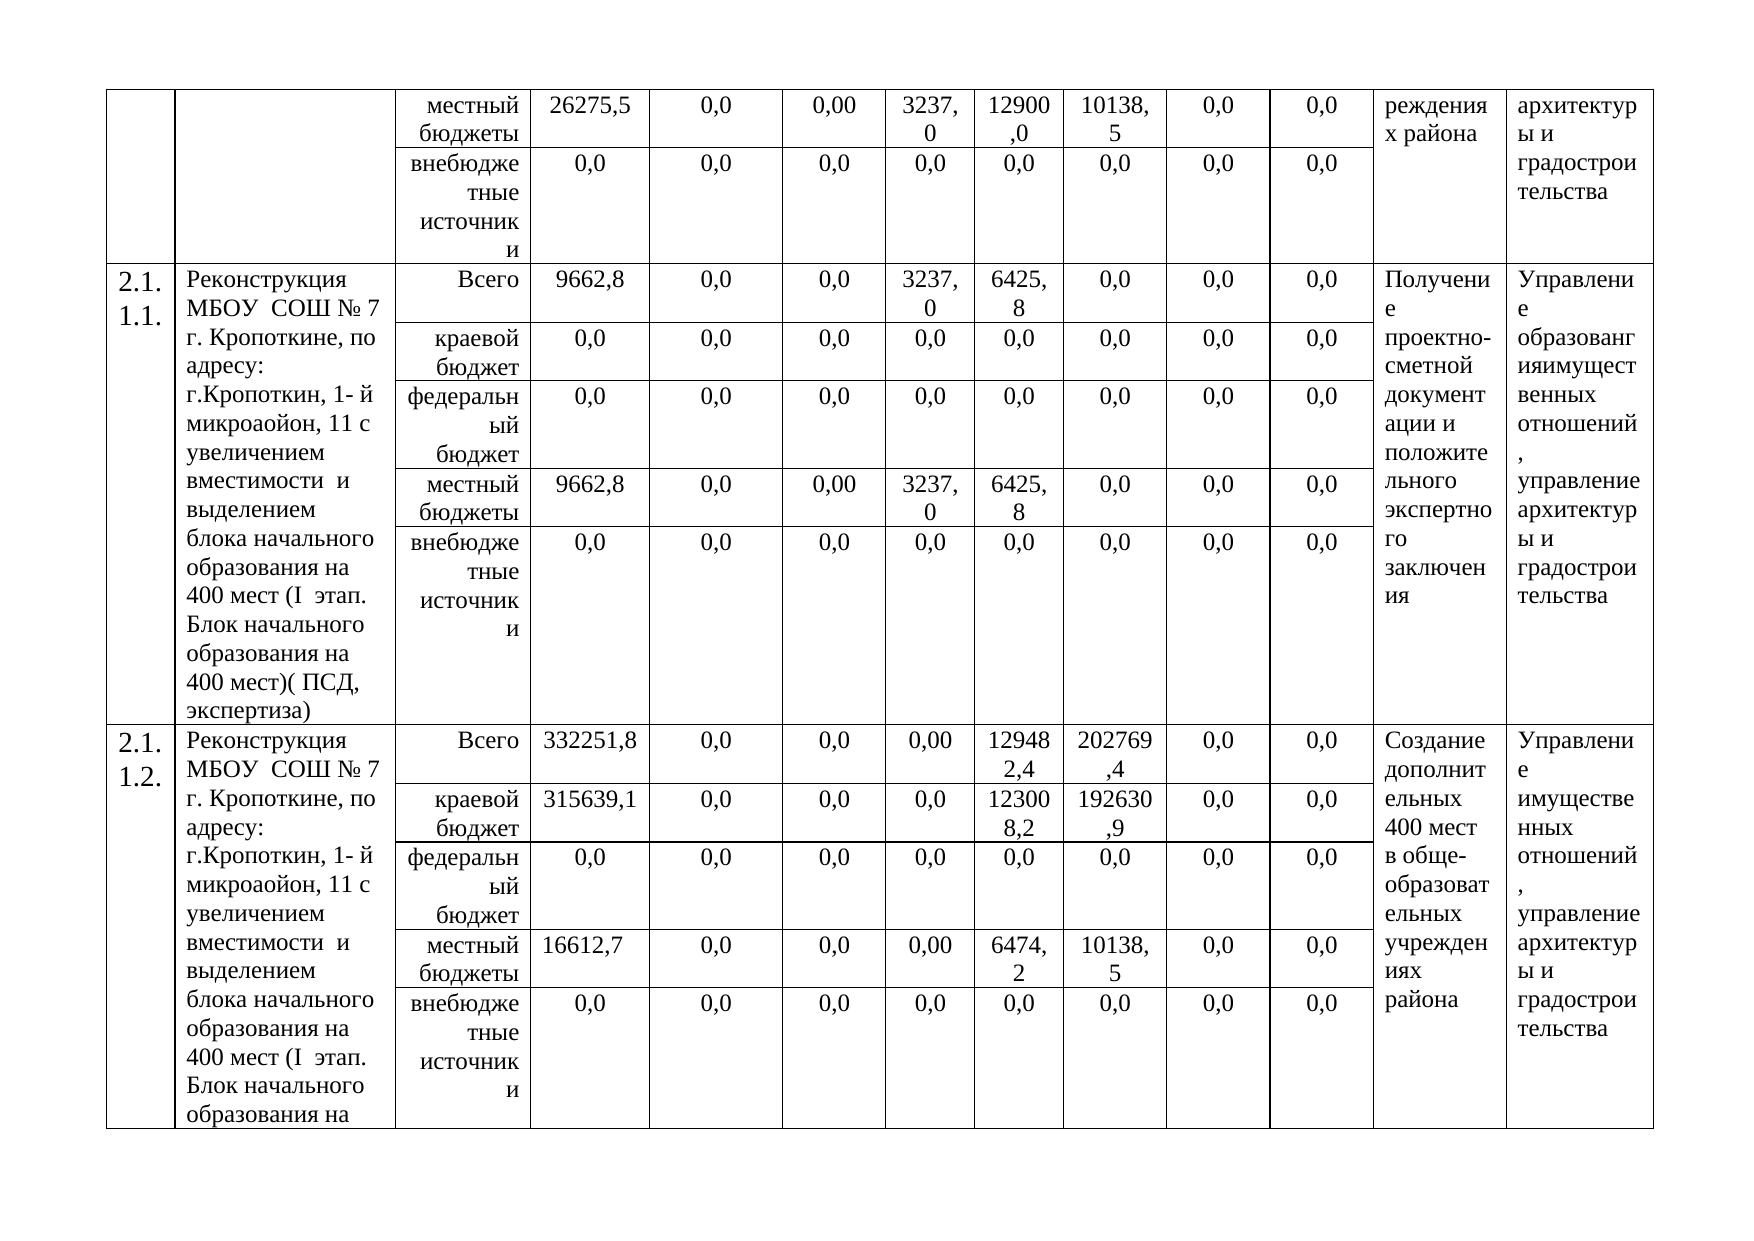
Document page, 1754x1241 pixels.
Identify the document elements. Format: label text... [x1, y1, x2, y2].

table_cell 0,0 [1271, 381, 1373, 468]
table_cell 0,0 [531, 988, 649, 1128]
table_cell внебюджетные источники [396, 527, 530, 724]
table_cell местный бюджеты [396, 90, 530, 147]
table_cell федеральный бюджет [396, 843, 530, 929]
table_cell 3237,0 [886, 264, 974, 322]
table_cell 0,0 [531, 843, 649, 929]
table_cell 0,0 [650, 148, 782, 263]
table_cell 0,00 [886, 725, 974, 783]
table_cell 9662,8 [531, 264, 649, 322]
table_cell 192630,9 [1064, 784, 1166, 841]
table_cell 6425,8 [975, 469, 1063, 526]
table_cell 0,0 [783, 930, 885, 987]
table_cell 3237,0 [886, 469, 974, 526]
table_cell 0,00 [886, 930, 974, 987]
table_cell 0,0 [1064, 323, 1166, 380]
table_cell 0,0 [1167, 264, 1269, 322]
table_cell 0,0 [783, 264, 885, 322]
table_cell 0,0 [1271, 469, 1373, 526]
table_cell Всего [396, 264, 530, 322]
table_cell 0,0 [1064, 381, 1166, 468]
table_cell 315639,1 [531, 784, 649, 841]
table_cell 0,0 [783, 784, 885, 841]
table_cell 6474,2 [975, 930, 1063, 987]
table_cell 0,0 [1167, 725, 1269, 783]
table_cell 0,0 [783, 381, 885, 468]
table_cell 2.1.1.2. [107, 725, 174, 1128]
table_cell 2.1.1.1. [107, 264, 174, 724]
table_cell 0,0 [886, 527, 974, 724]
table_cell 0,0 [886, 843, 974, 929]
table_cell 0,0 [975, 843, 1063, 929]
table_cell 0,0 [650, 988, 782, 1128]
table_cell 0,0 [886, 381, 974, 468]
table_cell 0,0 [1064, 148, 1166, 263]
table_cell 0,0 [650, 784, 782, 841]
table_cell 0,0 [1167, 784, 1269, 841]
table_cell 0,0 [531, 148, 649, 263]
table_cell 6425,8 [975, 264, 1063, 322]
table_cell 0,0 [650, 930, 782, 987]
table_cell 0,0 [1271, 988, 1373, 1128]
table_cell 0,0 [650, 264, 782, 322]
table_cell 0,0 [886, 988, 974, 1128]
table_cell 26275,5 [531, 90, 649, 147]
table_cell 16612,7 [531, 930, 649, 987]
table_cell 129482,4 [975, 725, 1063, 783]
table_cell 0,0 [975, 381, 1063, 468]
table_cell 0,0 [1167, 148, 1269, 263]
table_cell 202769,4 [1064, 725, 1166, 783]
table_cell 123008,2 [975, 784, 1063, 841]
table_cell 0,0 [650, 90, 782, 147]
table_cell 0,0 [975, 148, 1063, 263]
table_cell 0,0 [1167, 381, 1269, 468]
table_cell 0,0 [531, 323, 649, 380]
table_cell 0,0 [1064, 527, 1166, 724]
table_cell 0,0 [783, 843, 885, 929]
table_cell 0,0 [1064, 264, 1166, 322]
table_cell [396, 988, 530, 1128]
table_cell 0,0 [1167, 469, 1269, 526]
table_cell 0,0 [1271, 264, 1373, 322]
table_cell Управление имущественных отношений, управление архитектуры и градостроительства [1507, 725, 1653, 1128]
table_cell 332251,8 [531, 725, 649, 783]
table_cell 0,00 [783, 90, 885, 147]
table_cell Реконструкция МБОУ СОШ № 7 г. Кропоткине, по адресу: г.Кропоткин, 1- й микроаойон, 11 с увеличением вместимости и выделением блока начального образования на 400 мест (I этап. Блок начального образования на 400 мест)(СМР) [176, 725, 395, 1128]
table_cell 0,0 [1271, 784, 1373, 841]
table_cell местный бюджеты [396, 930, 530, 987]
table_cell 0,0 [1167, 988, 1269, 1128]
table_cell 0,0 [975, 323, 1063, 380]
table_cell 0,0 [886, 148, 974, 263]
table_cell 0,0 [650, 843, 782, 929]
table_cell 0,0 [783, 148, 885, 263]
table_cell 0,0 [1271, 148, 1373, 263]
table_cell 0,0 [650, 381, 782, 468]
table_cell Управление образовангияимущественных отношений, управление архитектуры и градостроительства [1507, 264, 1653, 724]
table_cell 0,0 [783, 725, 885, 783]
table_cell 10138,5 [1064, 930, 1166, 987]
table_cell 0,0 [1271, 323, 1373, 380]
table_cell 0,0 [783, 323, 885, 380]
table_cell 0,0 [650, 323, 782, 380]
table_cell Создание дополнительных 400 мест в обще-образовательных учреждениях района [1374, 725, 1506, 1128]
table_cell 0,0 [886, 323, 974, 380]
table_cell 0,0 [1271, 90, 1373, 147]
table_cell 0,0 [531, 381, 649, 468]
table_cell 0,0 [1167, 527, 1269, 724]
table_cell Всего [396, 725, 530, 783]
table_cell 0,0 [1167, 843, 1269, 929]
table_cell 0,0 [531, 527, 649, 724]
table_cell 0,0 [1271, 725, 1373, 783]
table_cell 3237,0 [886, 90, 974, 147]
table_cell 0,0 [650, 527, 782, 724]
table_cell местный бюджеты [396, 469, 530, 526]
table_cell 0,00 [783, 469, 885, 526]
table_cell 10138,5 [1064, 90, 1166, 147]
table_cell 0,0 [1064, 843, 1166, 929]
table_cell 0,0 [1271, 930, 1373, 987]
table_cell 0,0 [975, 988, 1063, 1128]
table_cell 12900,0 [975, 90, 1063, 147]
table_cell 0,0 [975, 527, 1063, 724]
table_cell 0,0 [783, 527, 885, 724]
table_cell краевой бюджет [396, 784, 530, 841]
table_cell 9662,8 [531, 469, 649, 526]
table_cell 0,0 [1167, 323, 1269, 380]
table_cell 0,0 [1064, 988, 1166, 1128]
table_cell 0,0 [650, 469, 782, 526]
table_cell 0,0 [1271, 843, 1373, 929]
table_cell Получение проектно- сметной документации и положительного экспертного заключения [1374, 264, 1506, 724]
table_cell внебюджетные источники [396, 148, 530, 263]
table_cell федеральный бюджет [396, 381, 530, 468]
table_cell 0,0 [783, 988, 885, 1128]
table_cell 0,0 [1271, 527, 1373, 724]
table_cell краевой бюджет [396, 323, 530, 380]
table_cell 0,0 [1167, 930, 1269, 987]
table_cell 0,0 [886, 784, 974, 841]
table_cell 0,0 [1167, 90, 1269, 147]
table_cell 0,0 [650, 725, 782, 783]
table_cell 0,0 [1064, 469, 1166, 526]
table_cell Реконструкция МБОУ СОШ № 7 г. Кропоткине, по адресу: г.Кропоткин, 1- й микроаойон, 11 с увеличением вместимости и выделением блока начального образования на 400 мест (I этап. Блок начального образования на 400 мест)( ПСД, экспертиза) [176, 264, 395, 724]
